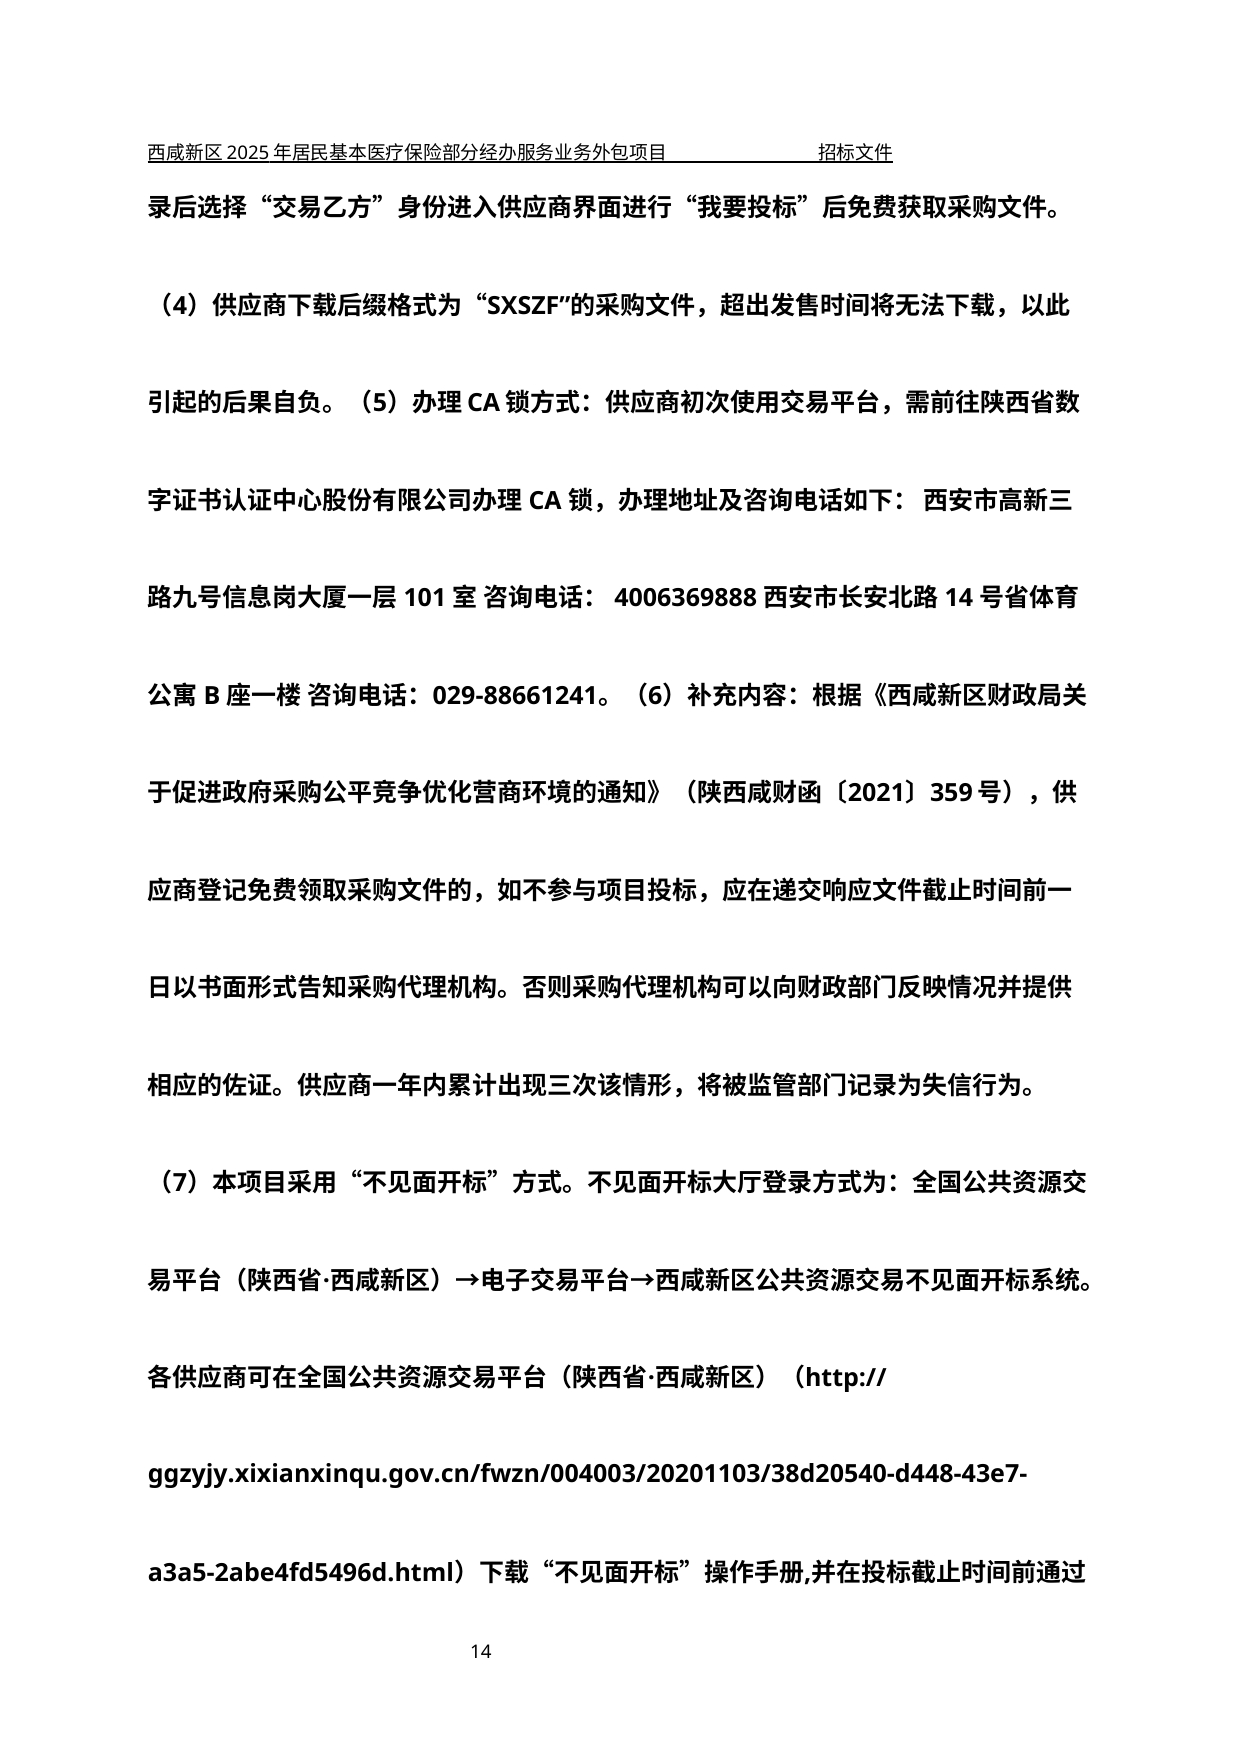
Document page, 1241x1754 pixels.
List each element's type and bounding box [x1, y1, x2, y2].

list [148, 1296, 1092, 1603]
list [148, 173, 1092, 1262]
